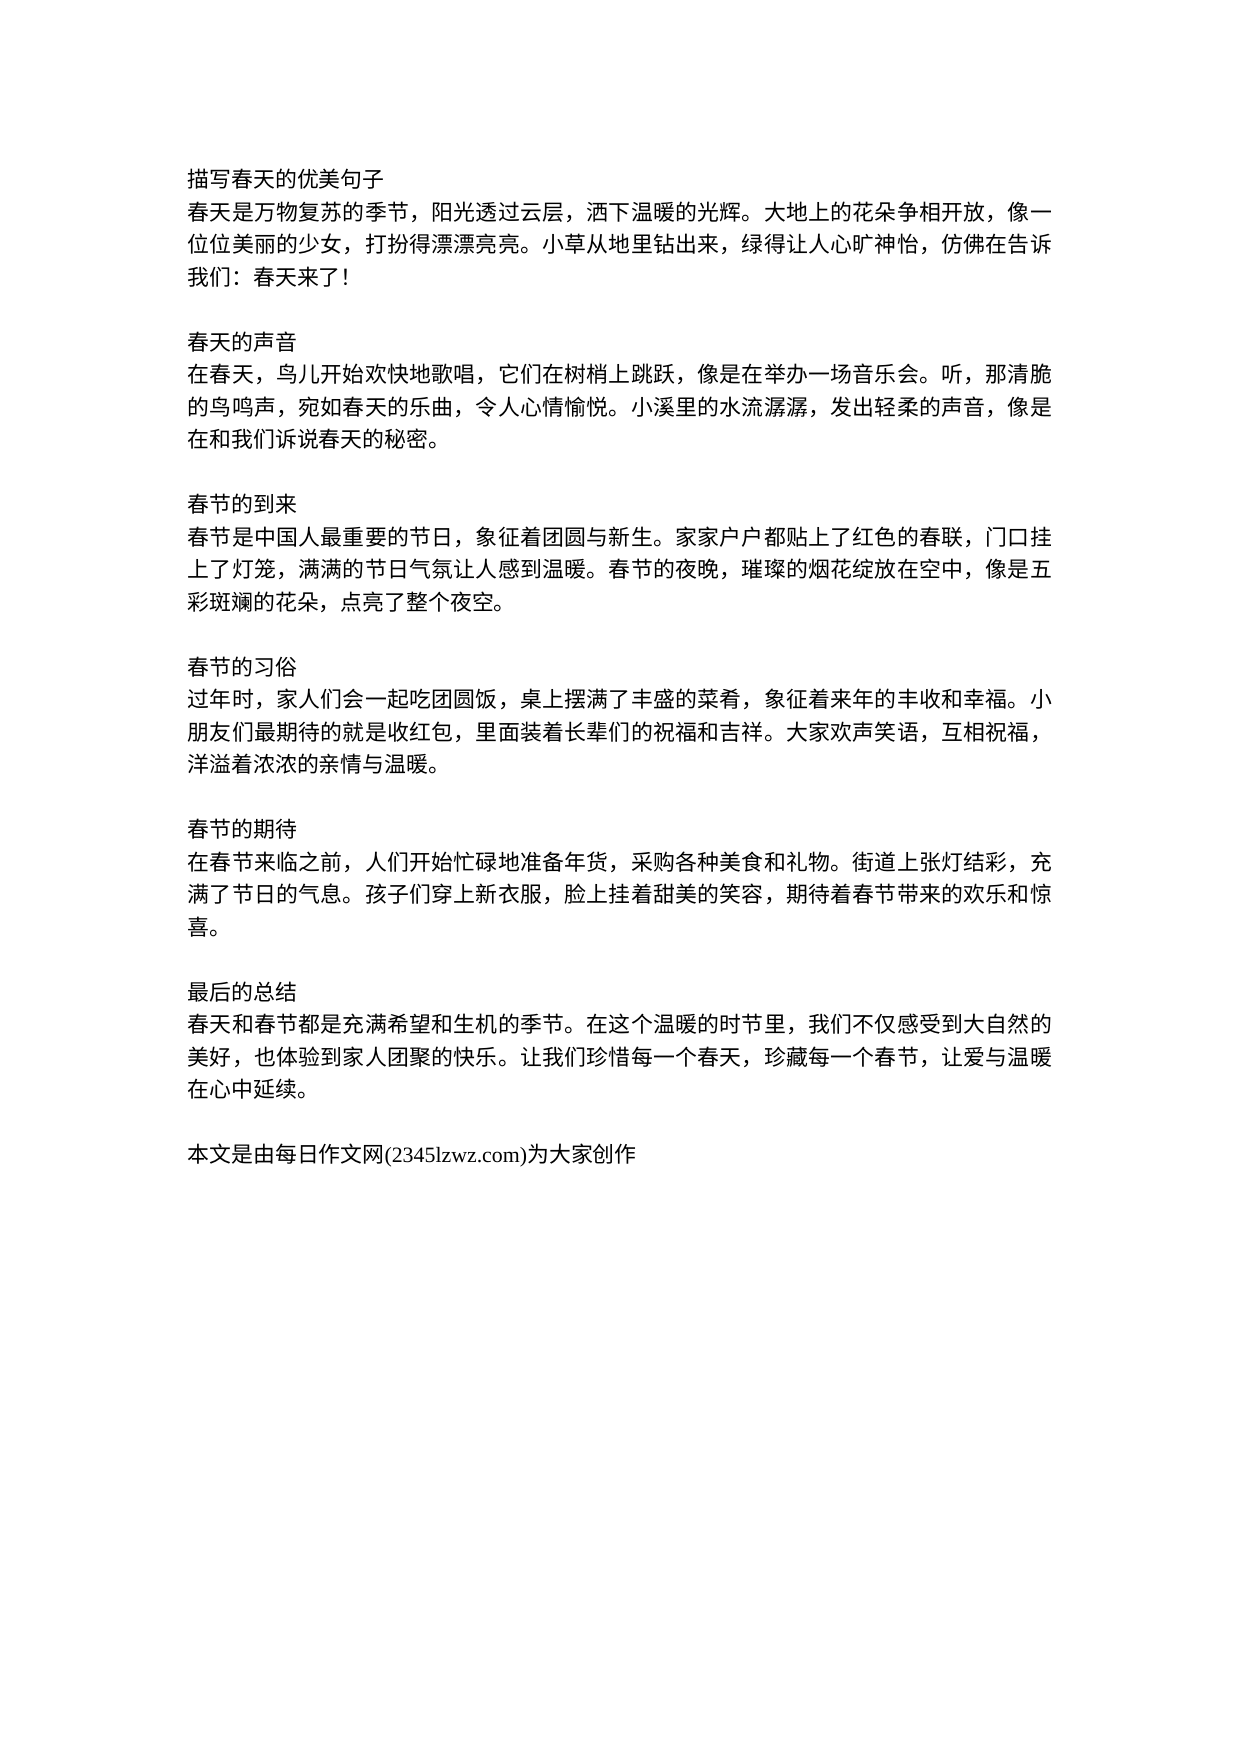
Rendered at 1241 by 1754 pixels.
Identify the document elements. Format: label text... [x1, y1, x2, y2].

text 春天是万物复苏的季节，阳光透过云层，洒下温暖的光辉。大地上的花朵争相开放，像一位位美丽的少女，打扮得漂漂亮亮。小草从地里钻出来，绿得让人心旷神怡，仿佛在告诉我们：春天来了！ [187, 194, 1053, 292]
text 最后的总结 [187, 974, 1053, 1007]
text 在春节来临之前，人们开始忙碌地准备年货，采购各种美食和礼物。街道上张灯结彩，充满了节日的气息。孩子们穿上新衣服，脸上挂着甜美的笑容，期待着春节带来的欢乐和惊喜。 [187, 844, 1053, 942]
text 春节的到来 [187, 487, 1053, 519]
text 春节的习俗 [187, 649, 1053, 682]
text 在春天，鸟儿开始欢快地歌唱，它们在树梢上跳跃，像是在举办一场音乐会。听，那清脆的鸟鸣声，宛如春天的乐曲，令人心情愉悦。小溪里的水流潺潺，发出轻柔的声音，像是在和我们诉说春天的秘密。 [187, 357, 1053, 454]
text 描写春天的优美句子 [187, 162, 1053, 194]
text 春节的期待 [187, 812, 1053, 844]
text 过年时，家人们会一起吃团圆饭，桌上摆满了丰盛的菜肴，象征着来年的丰收和幸福。小朋友们最期待的就是收红包，里面装着长辈们的祝福和吉祥。大家欢声笑语，互相祝福，洋溢着浓浓的亲情与温暖。 [187, 682, 1053, 779]
text 春天的声音 [187, 324, 1053, 357]
text 春节是中国人最重要的节日，象征着团圆与新生。家家户户都贴上了红色的春联，门口挂上了灯笼，满满的节日气氛让人感到温暖。春节的夜晚，璀璨的烟花绽放在空中，像是五彩斑斓的花朵，点亮了整个夜空。 [187, 519, 1053, 617]
text 本文是由每日作文网(2345lzwz.com)为大家创作 [187, 1137, 1053, 1169]
text 春天和春节都是充满希望和生机的季节。在这个温暖的时节里，我们不仅感受到大自然的美好，也体验到家人团聚的快乐。让我们珍惜每一个春天，珍藏每一个春节，让爱与温暖在心中延续。 [187, 1007, 1053, 1104]
